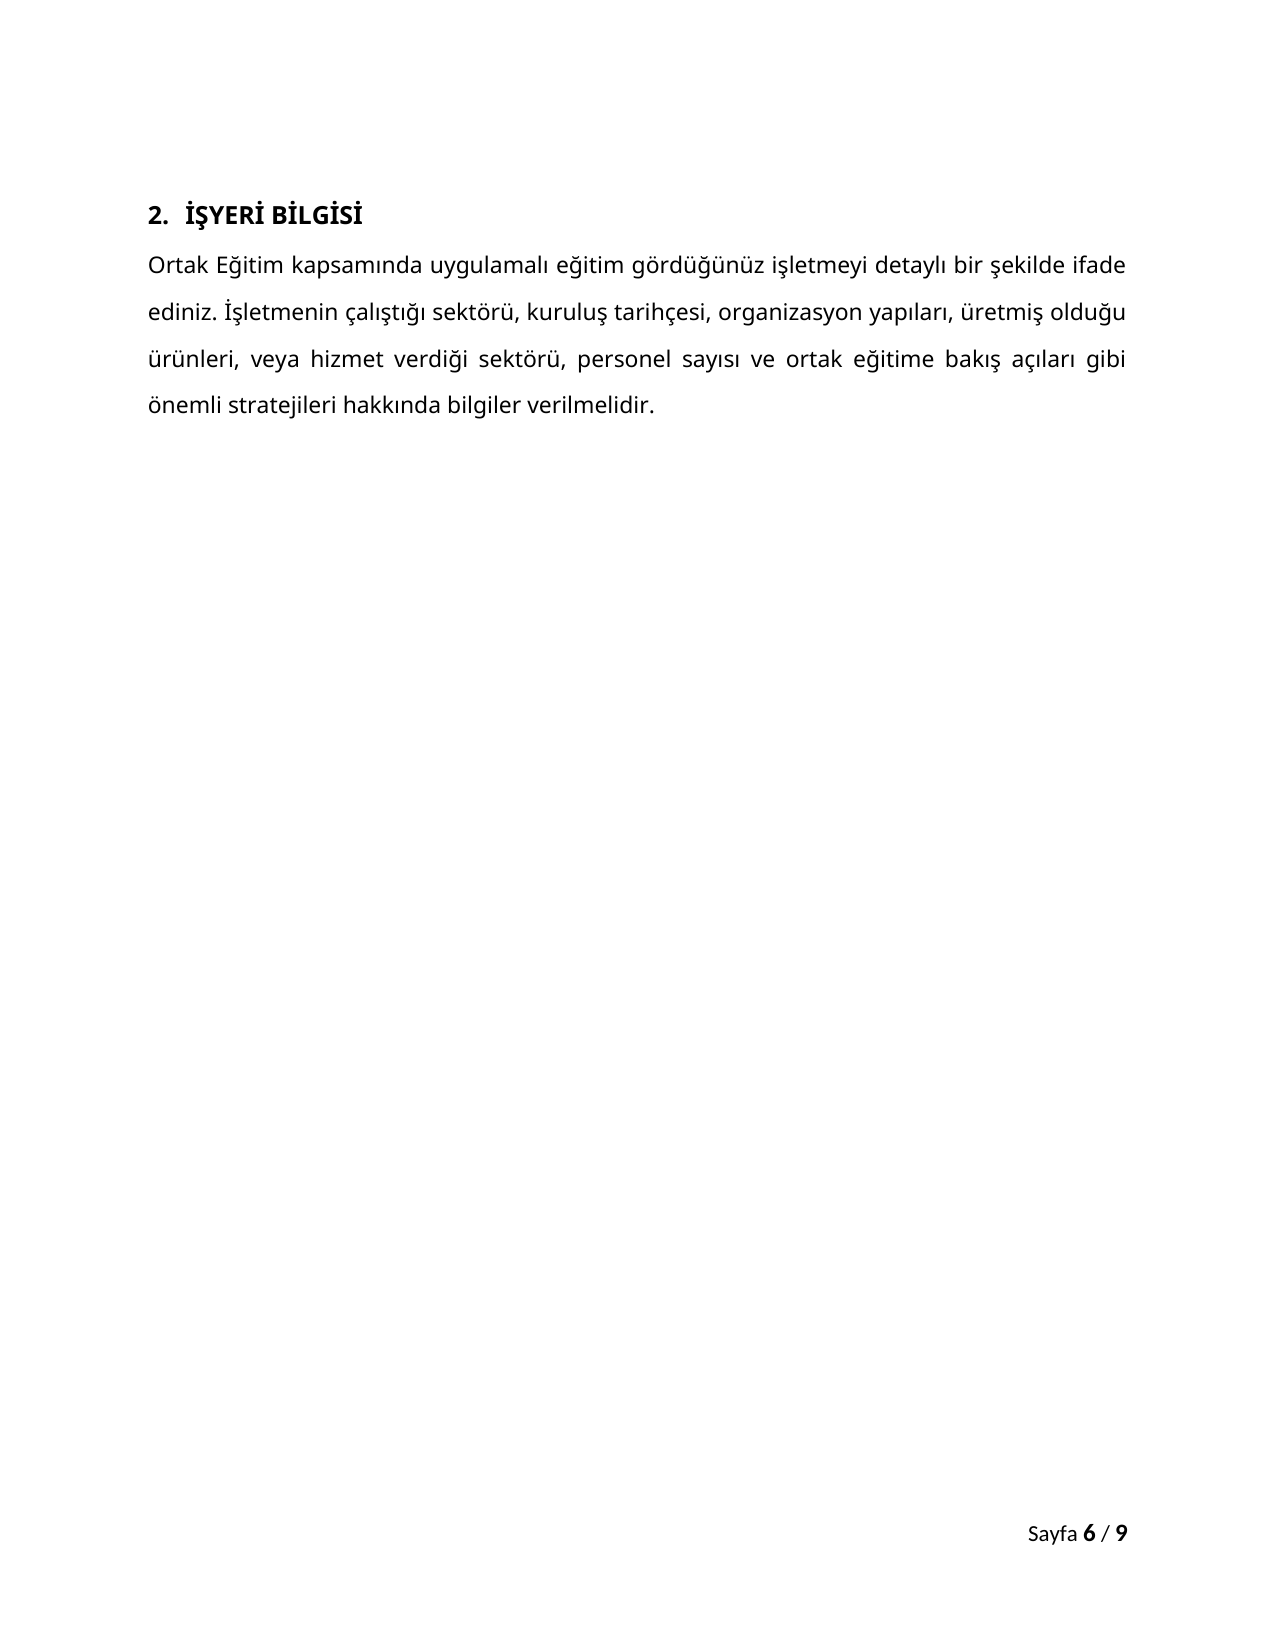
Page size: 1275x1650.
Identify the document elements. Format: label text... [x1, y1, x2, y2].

subtitle İŞYERİ BİLGİSİ [148, 198, 1127, 232]
text Ortak Eğitim kapsamında uygulamalı eğitim gördüğünüz işletmeyi detaylı bir şekilde ifade ediniz. İşletmenin çalıştığı sektörü, kuruluş tarihçesi, organizasyon yapıları, üretmiş olduğu ürünleri, veya hizmet verdiği sektörü, personel sayısı ve ortak eğitime bakış açıları gibi önemli stratejileri hakkında bilgiler verilmelidir. [148, 249, 1127, 421]
